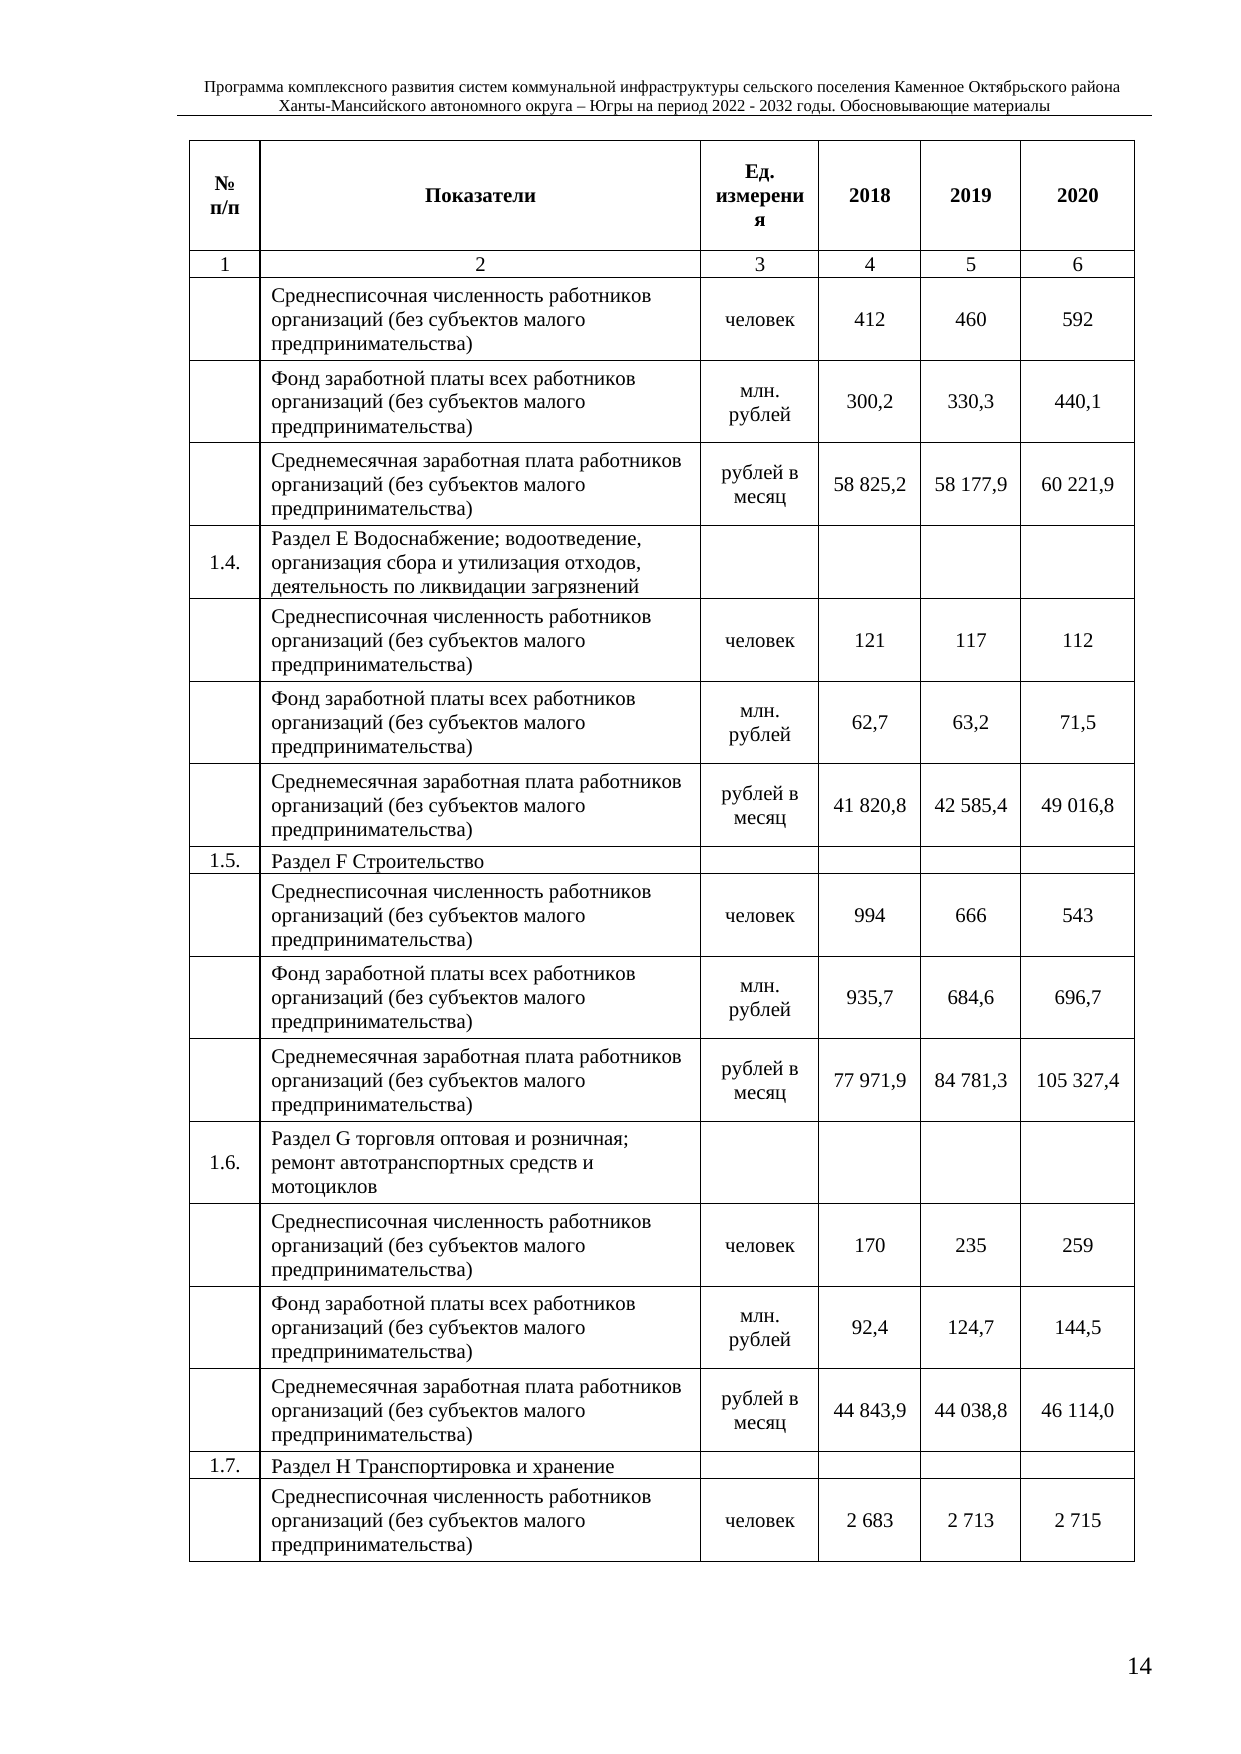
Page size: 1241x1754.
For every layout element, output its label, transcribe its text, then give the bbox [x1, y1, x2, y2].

table_cell [701, 847, 818, 873]
table_cell [190, 1479, 259, 1561]
table_cell млн. рублей [701, 682, 818, 763]
table_cell Среднемесячная заработная плата работников организаций (без субъектов малого предпринимательства) [261, 1369, 700, 1451]
table_cell 2 715 [1021, 1479, 1134, 1561]
table_cell Раздел Н Транспортировка и хранение [261, 1452, 700, 1478]
table_cell 1 [190, 251, 259, 277]
table_cell [190, 599, 259, 681]
table_cell Фонд заработной платы всех работников организаций (без субъектов малого предпринимательства) [261, 957, 700, 1038]
table_cell 1.7. [190, 1452, 259, 1478]
table_cell Среднесписочная численность работников организаций (без субъектов малого предпринимательства) [261, 874, 700, 956]
table_cell млн. рублей [701, 1287, 818, 1368]
table_cell рублей в месяц [701, 443, 818, 525]
table_cell 330,3 [921, 361, 1020, 442]
table_cell 49 016,8 [1021, 764, 1134, 846]
table_cell 666 [921, 874, 1020, 956]
table_cell [190, 764, 259, 846]
table_cell [190, 361, 259, 442]
table_cell 696,7 [1021, 957, 1134, 1038]
table_cell 62,7 [819, 682, 920, 763]
table_cell Фонд заработной платы всех работников организаций (без субъектов малого предпринимательства) [261, 361, 700, 442]
table_cell рублей в месяц [701, 1369, 818, 1451]
table_cell 124,7 [921, 1287, 1020, 1368]
table_cell Среднемесячная заработная плата работников организаций (без субъектов малого предпринимательства) [261, 443, 700, 525]
table_cell 6 [1021, 251, 1134, 277]
table_cell 460 [921, 278, 1020, 360]
table_cell 994 [819, 874, 920, 956]
table_cell человек [701, 1204, 818, 1286]
table_cell [190, 874, 259, 956]
table_cell 592 [1021, 278, 1134, 360]
table_cell [190, 957, 259, 1038]
table_cell 71,5 [1021, 682, 1134, 763]
table_cell 41 820,8 [819, 764, 920, 846]
table_cell [190, 443, 259, 525]
table_cell Раздел G торговля оптовая и розничная; ремонт автотранспортных средств и мотоциклов [261, 1122, 700, 1203]
table_cell 2 683 [819, 1479, 920, 1561]
table_cell [819, 1452, 920, 1478]
table_cell Фонд заработной платы всех работников организаций (без субъектов малого предпринимательства) [261, 682, 700, 763]
table_cell 117 [921, 599, 1020, 681]
table_cell Среднесписочная численность работников организаций (без субъектов малого предпринимательства) [261, 1204, 700, 1286]
table_cell [1021, 847, 1134, 873]
table_cell 144,5 [1021, 1287, 1134, 1368]
table_cell Среднесписочная численность работников организаций (без субъектов малого предпринимательства) [261, 599, 700, 681]
table_cell 46 114,0 [1021, 1369, 1134, 1451]
table_cell 170 [819, 1204, 920, 1286]
table_cell 684,6 [921, 957, 1020, 1038]
table_cell 121 [819, 599, 920, 681]
table_cell 259 [1021, 1204, 1134, 1286]
table_cell 5 [921, 251, 1020, 277]
table_cell Среднемесячная заработная плата работников организаций (без субъектов малого предпринимательства) [261, 764, 700, 846]
table_cell рублей в месяц [701, 1039, 818, 1121]
table_cell 440,1 [1021, 361, 1134, 442]
table_cell человек [701, 1479, 818, 1561]
table_cell 412 [819, 278, 920, 360]
table_header № п/п [190, 141, 259, 250]
table_cell Среднемесячная заработная плата работников организаций (без субъектов малого предпринимательства) [261, 1039, 700, 1121]
table_cell 60 221,9 [1021, 443, 1134, 525]
table_cell 44 038,8 [921, 1369, 1020, 1451]
table_cell человек [701, 278, 818, 360]
table_cell Фонд заработной платы всех работников организаций (без субъектов малого предпринимательства) [261, 1287, 700, 1368]
table_cell 1.6. [190, 1122, 259, 1203]
table_cell [190, 1204, 259, 1286]
table_cell 543 [1021, 874, 1134, 956]
table_cell 4 [819, 251, 920, 277]
table_header 2020 [1021, 141, 1134, 250]
table_cell [1021, 1122, 1134, 1203]
table_cell 58 825,2 [819, 443, 920, 525]
table_cell [701, 1122, 818, 1203]
table_cell 300,2 [819, 361, 920, 442]
table_cell [819, 847, 920, 873]
table_cell 58 177,9 [921, 443, 1020, 525]
table_cell [819, 1122, 920, 1203]
table_cell 935,7 [819, 957, 920, 1038]
table_cell [190, 682, 259, 763]
table_cell 105 327,4 [1021, 1039, 1134, 1121]
table_cell [190, 278, 259, 360]
table_cell [190, 1369, 259, 1451]
table_cell человек [701, 599, 818, 681]
table_cell 63,2 [921, 682, 1020, 763]
table_cell 44 843,9 [819, 1369, 920, 1451]
table_cell 77 971,9 [819, 1039, 920, 1121]
table_cell [921, 1452, 1020, 1478]
table_cell [190, 1039, 259, 1121]
table_header Показатели [261, 141, 700, 250]
table_cell человек [701, 874, 818, 956]
table_cell Раздел F Строительство [261, 847, 700, 873]
table_cell млн. рублей [701, 957, 818, 1038]
table_cell [701, 526, 818, 598]
table_cell 1.4. [190, 526, 259, 598]
table_cell [819, 526, 920, 598]
table_header 2019 [921, 141, 1020, 250]
table_cell 92,4 [819, 1287, 920, 1368]
table_cell [1021, 526, 1134, 598]
table_cell рублей в месяц [701, 764, 818, 846]
table_cell [1021, 1452, 1134, 1478]
table_cell Раздел Е Водоснабжение; водоотведение, организация сбора и утилизация отходов, деятельность по ликвидации загрязнений [261, 526, 700, 598]
table_cell 84 781,3 [921, 1039, 1020, 1121]
table_cell [190, 1287, 259, 1368]
table_header 2018 [819, 141, 920, 250]
table_cell Среднесписочная численность работников организаций (без субъектов малого предпринимательства) [261, 278, 700, 360]
table_cell [921, 526, 1020, 598]
table_header Ед. измерения [701, 141, 818, 250]
table_cell [921, 847, 1020, 873]
table_cell [701, 1452, 818, 1478]
table_cell Среднесписочная численность работников организаций (без субъектов малого предпринимательства) [261, 1479, 700, 1561]
table_cell 112 [1021, 599, 1134, 681]
table_cell млн. рублей [701, 361, 818, 442]
table_cell 2 713 [921, 1479, 1020, 1561]
table_cell 42 585,4 [921, 764, 1020, 846]
table_cell [921, 1122, 1020, 1203]
table_cell 235 [921, 1204, 1020, 1286]
table_cell 1.5. [190, 847, 259, 873]
table_cell 3 [701, 251, 818, 277]
table_cell 2 [261, 251, 700, 277]
